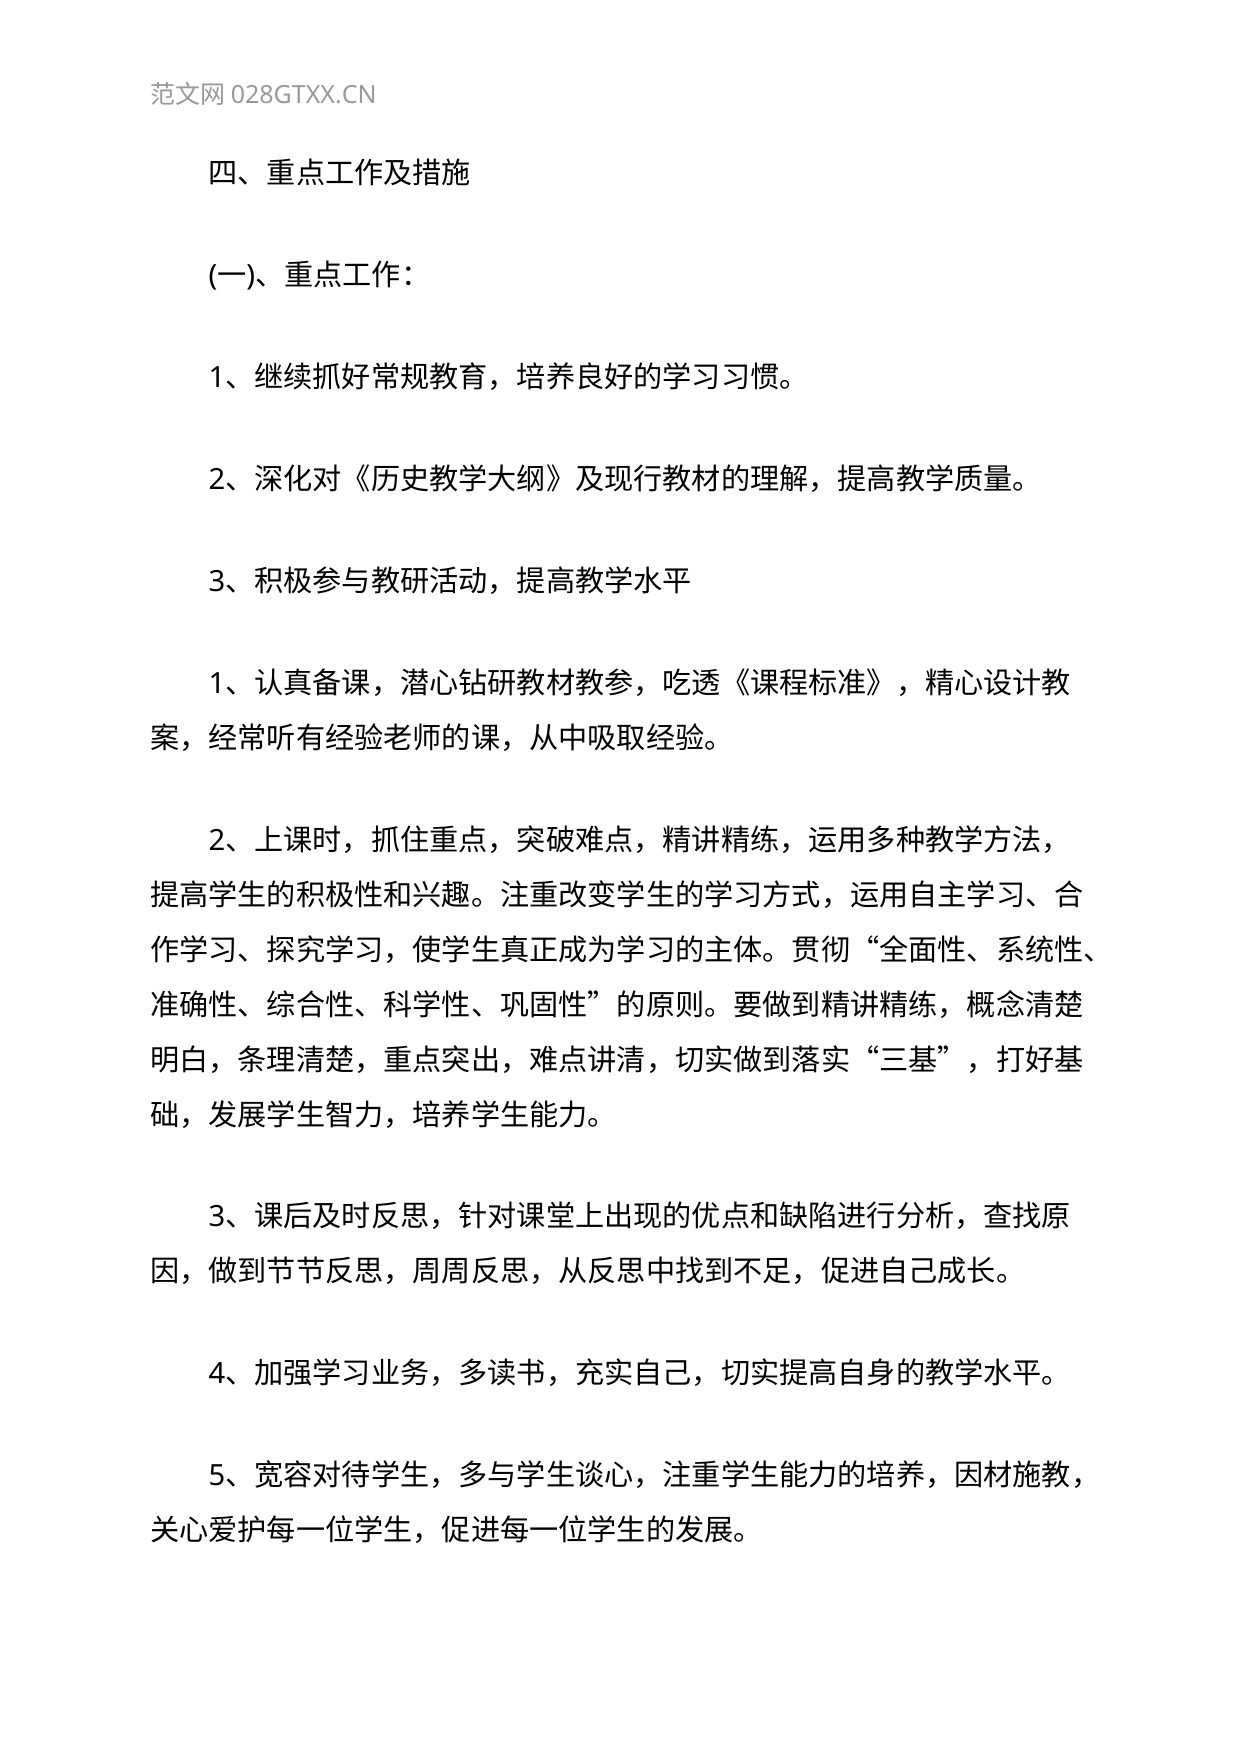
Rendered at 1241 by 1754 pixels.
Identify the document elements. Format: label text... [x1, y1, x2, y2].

text (一)、重点工作： [150, 252, 1090, 294]
text 3、积极参与教研活动，提高教学水平 [150, 558, 1090, 600]
text 2、上课时，抓住重点，突破难点，精讲精练，运用多种教学方法，提高学生的积极性和兴趣。注重改变学生的学习方式，运用自主学习、合作学习、探究学习，使学生真正成为学习的主体。贯彻“全面性、系统性、准确性、综合性、科学性、巩固性”的原则。要做到精讲精练，概念清楚明白，条理清楚，重点突出，难点讲清，切实做到落实“三基”，打好基础，发展学生智力，培养学生能力。 [150, 816, 1090, 1133]
text 2、深化对《历史教学大纲》及现行教材的理解，提高教学质量。 [150, 456, 1090, 498]
text 1、继续抓好常规教育，培养良好的学习习惯。 [150, 354, 1090, 396]
text 1、认真备课，潜心钻研教材教参，吃透《课程标准》，精心设计教案，经常听有经验老师的课，从中吸取经验。 [150, 660, 1090, 757]
text 3、课后及时反思，针对课堂上出现的优点和缺陷进行分析，查找原因，做到节节反思，周周反思，从反思中找到不足，促进自己成长。 [150, 1193, 1090, 1290]
text 四、重点工作及措施 [150, 150, 1090, 192]
text 5、宽容对待学生，多与学生谈心，注重学生能力的培养，因材施教，关心爱护每一位学生，促进每一位学生的发展。 [150, 1452, 1090, 1549]
text 4、加强学习业务，多读书，充实自己，切实提高自身的教学水平。 [150, 1349, 1090, 1392]
